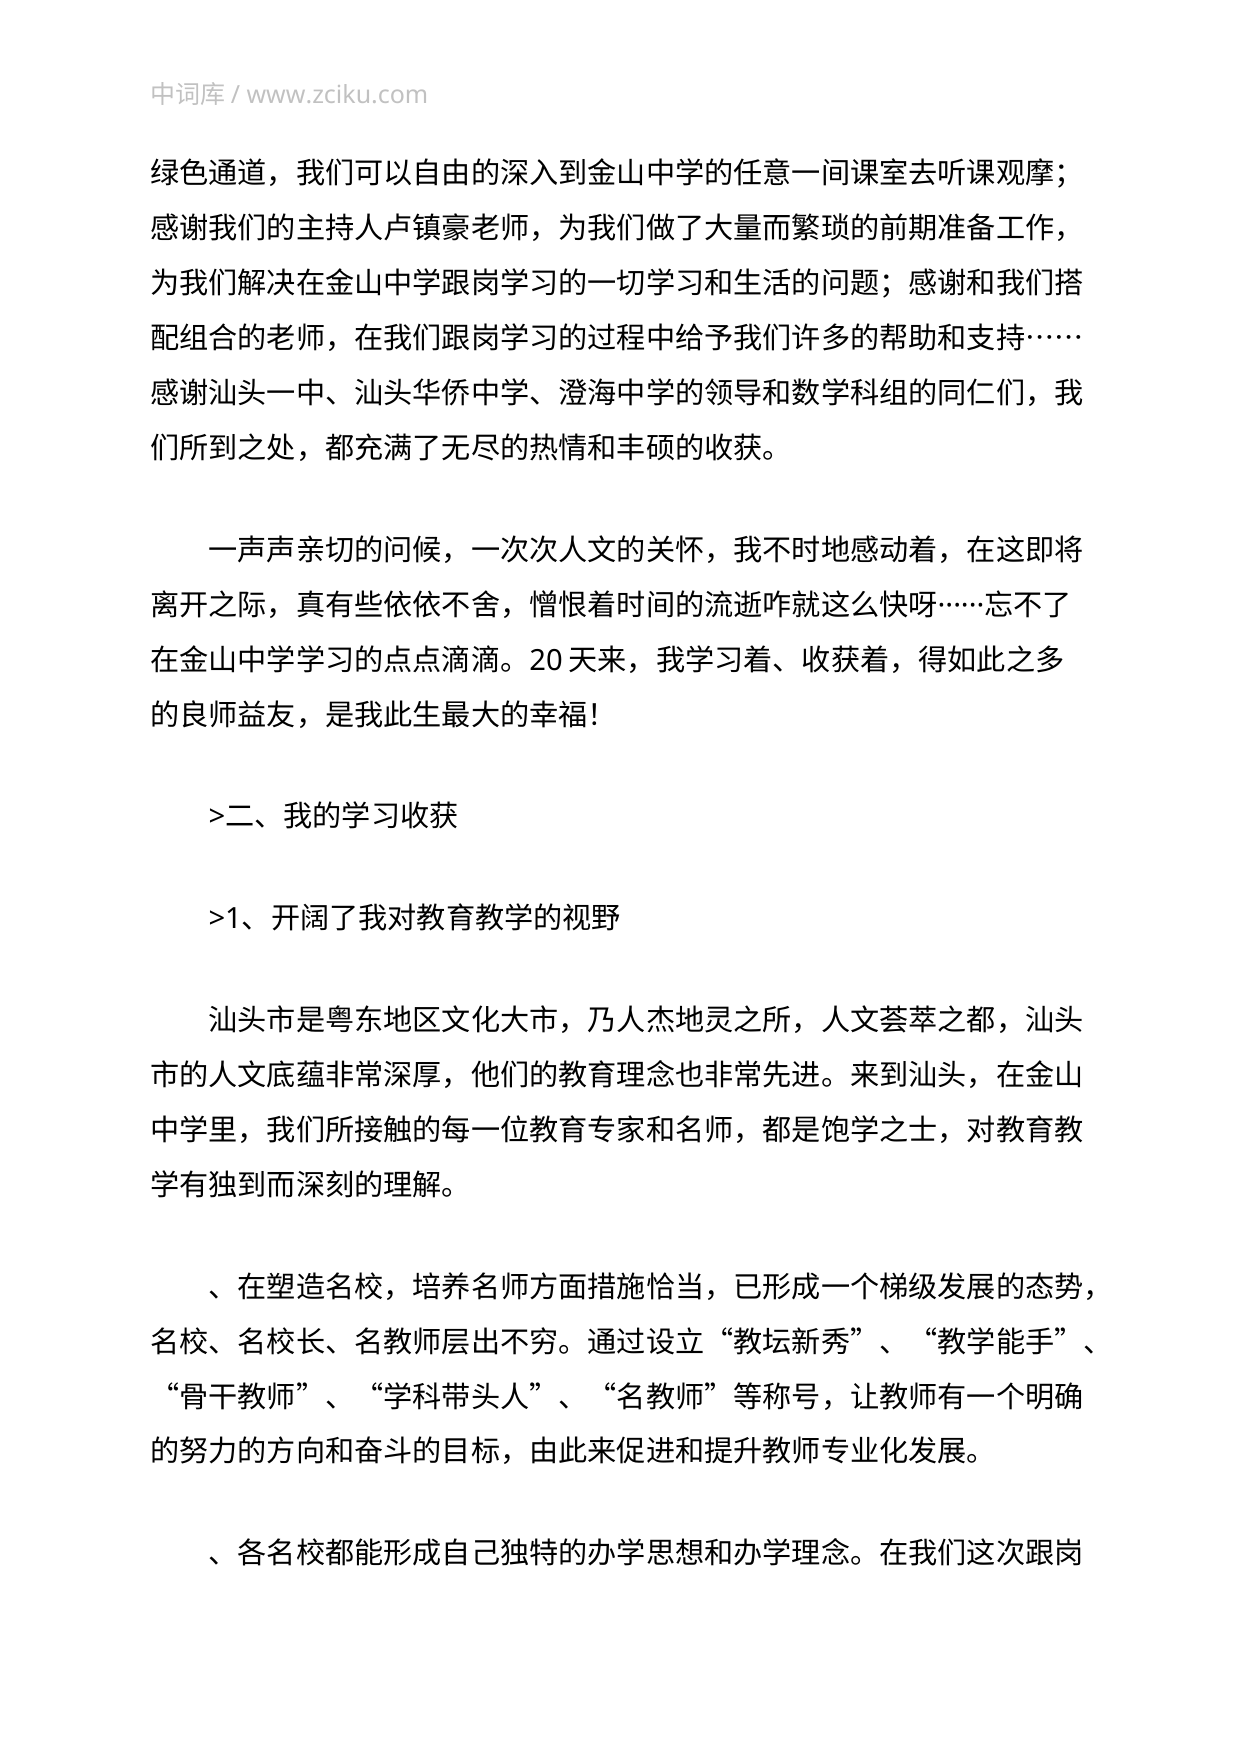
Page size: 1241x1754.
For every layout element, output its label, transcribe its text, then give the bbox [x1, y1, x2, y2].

text 、在塑造名校，培养名师方面措施恰当，已形成一个梯级发展的态势，名校、名校长、名教师层出不穷。通过设立“教坛新秀”、“教学能手”、“骨干教师”、“学科带头人”、“名教师”等称号，让教师有一个明确的努力的方向和奋斗的目标，由此来促进和提升教师专业化发展。 [150, 1263, 1090, 1470]
text 汕头市是粤东地区文化大市，乃人杰地灵之所，人文荟萃之都，汕头市的人文底蕴非常深厚，他们的教育理念也非常先进。来到汕头，在金山中学里，我们所接触的每一位教育专家和名师，都是饱学之士，对教育教学有独到而深刻的理解。 [150, 997, 1090, 1204]
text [150, 150, 1090, 467]
text >二、我的学习收获 [150, 793, 1090, 835]
text >1、开阔了我对教育教学的视野 [150, 895, 1090, 937]
text 一声声亲切的问候，一次次人文的关怀，我不时地感动着，在这即将离开之际，真有些依依不舍，憎恨着时间的流逝咋就这么快呀······忘不了在金山中学学习的点点滴滴。20天来，我学习着、收获着，得如此之多的良师益友，是我此生最大的幸福！ [150, 526, 1090, 733]
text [150, 1530, 1090, 1572]
